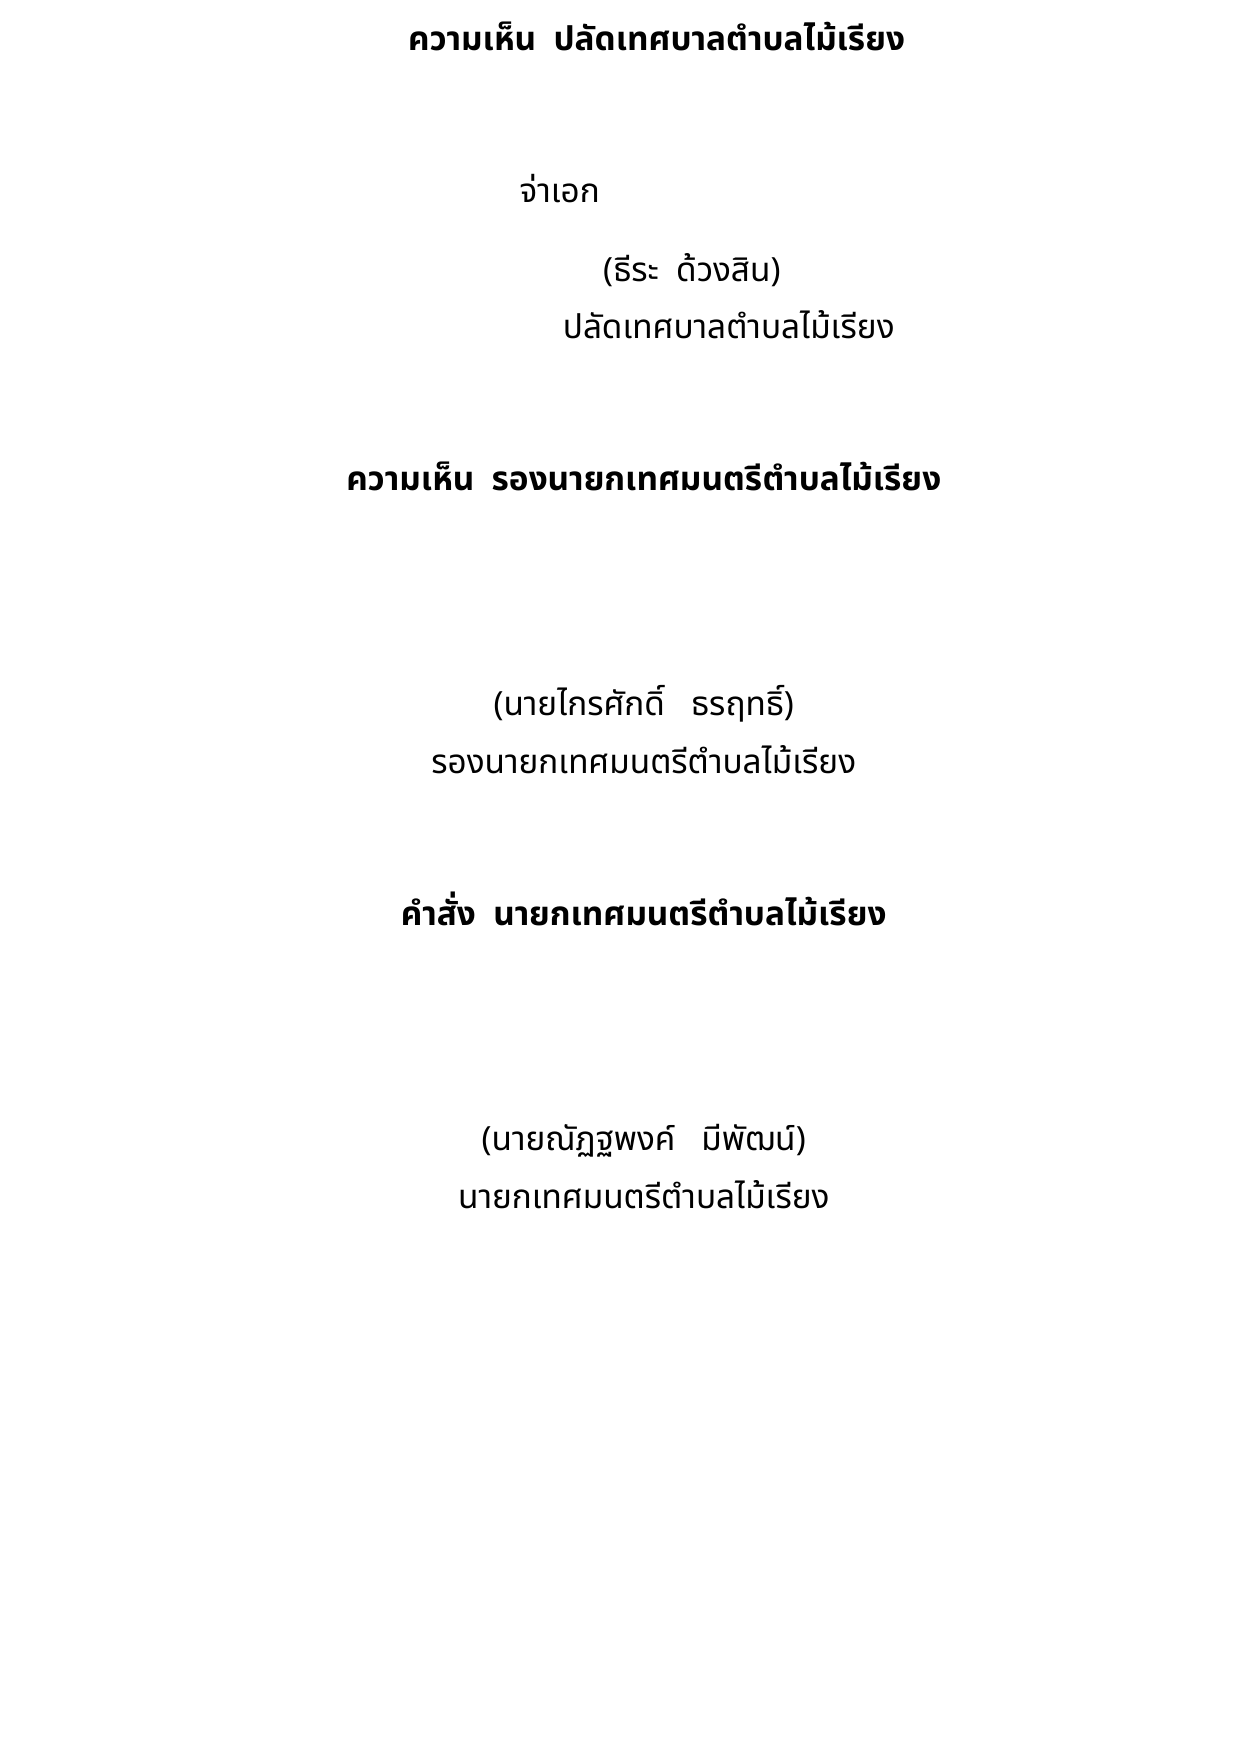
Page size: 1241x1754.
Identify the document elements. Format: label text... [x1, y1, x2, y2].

text จ่าเอก [150, 167, 1137, 217]
text ความเห็น ปลัดเทศบาลตำบลไม้เรียง [150, 15, 1137, 65]
text นายกเทศมนตรีตำบลไม้เรียง [150, 1173, 1137, 1223]
text (ธีระ ด้วงสิน) [150, 245, 1137, 296]
text (นายไกรศักดิ์ ธรฤทธิ์) [150, 680, 1137, 731]
text คำสั่ง นายกเทศมนตรีตำบลไม้เรียง [150, 890, 1137, 940]
text (นายณัฏฐพงค์ มีพัฒน์) [150, 1115, 1137, 1165]
text ปลัดเทศบาลตำบลไม้เรียง [150, 303, 1137, 354]
text ความเห็น รองนายกเทศมนตรีตำบลไม้เรียง [150, 455, 1137, 506]
text รองนายกเทศมนตรีตำบลไม้เรียง [150, 738, 1137, 788]
